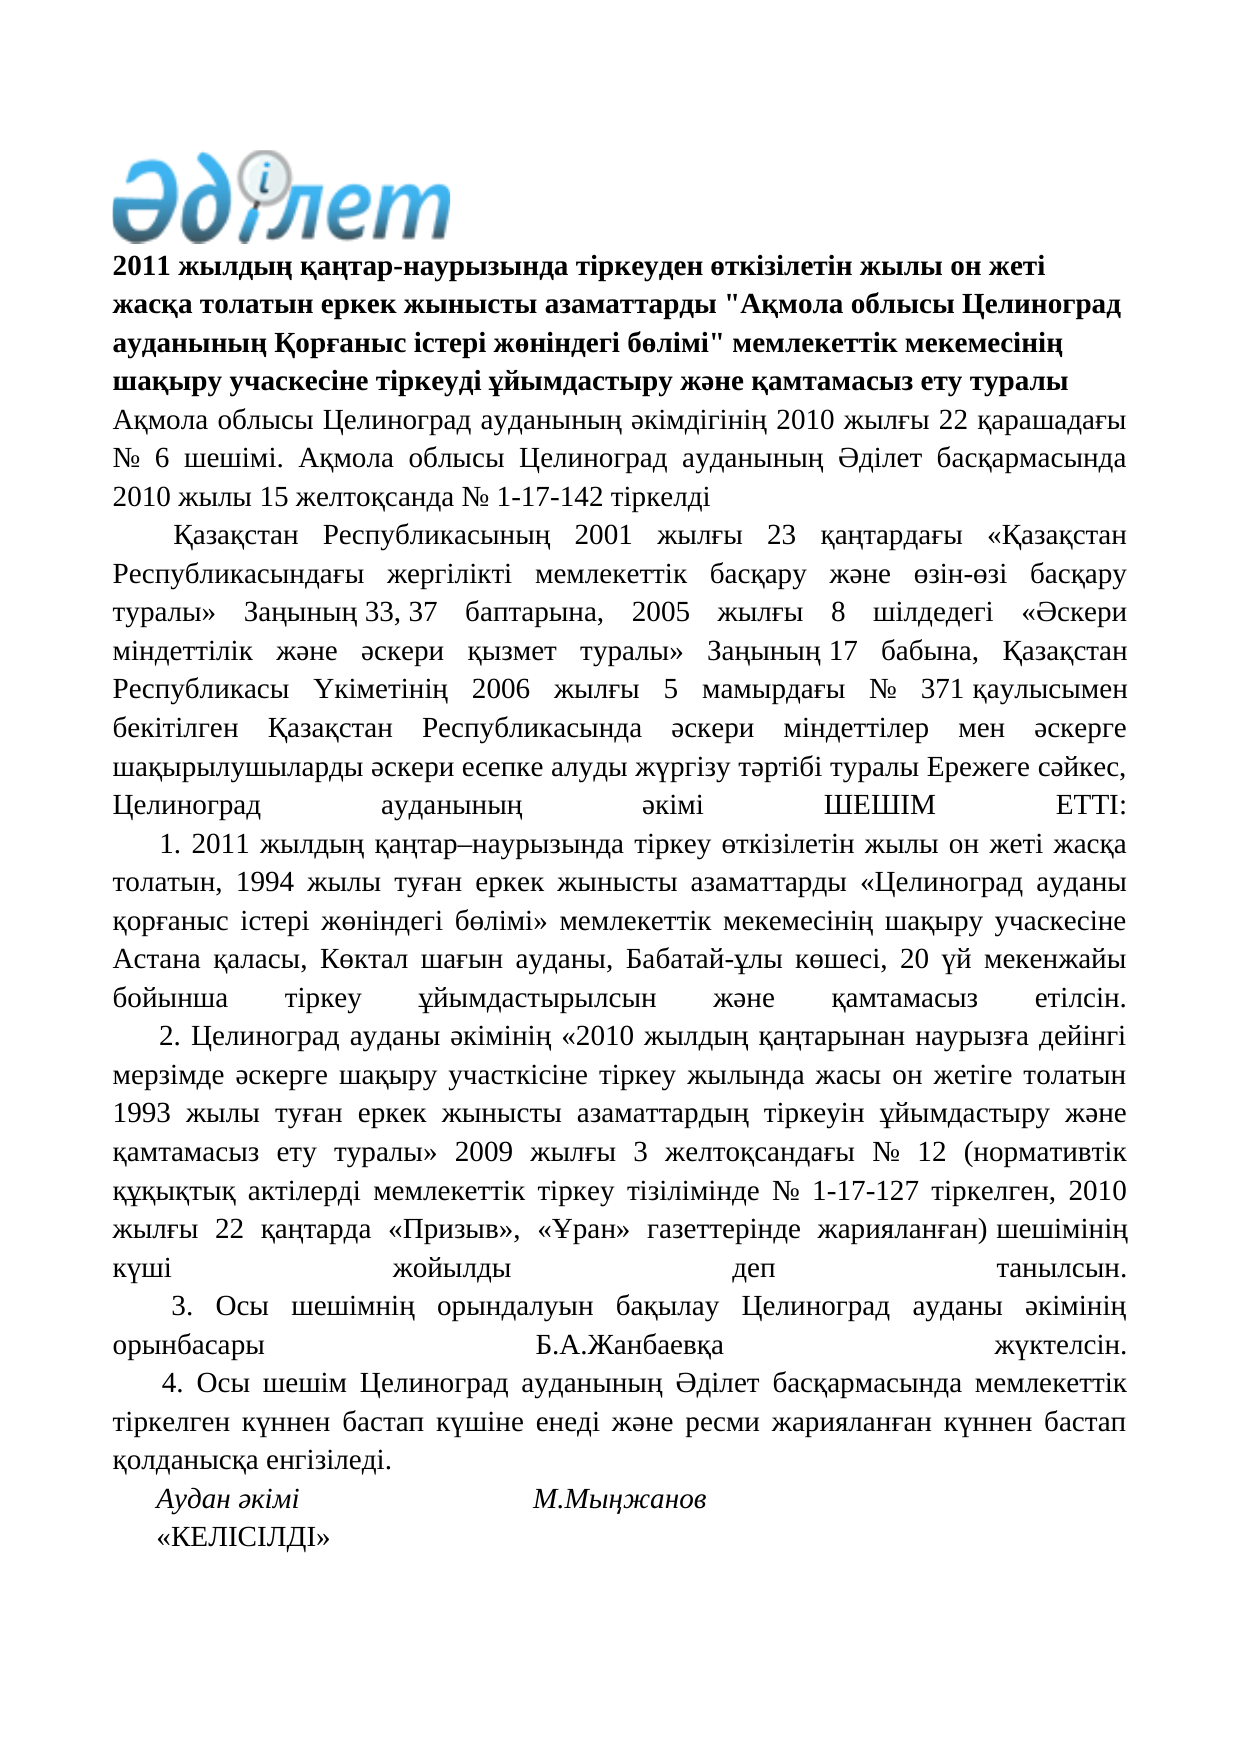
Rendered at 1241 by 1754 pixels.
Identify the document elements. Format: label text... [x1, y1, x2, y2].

text Қазақстан Республикасының 2001 жылғы 23 қаңтардағы «Қазақстан Республикасындағы жергілікті мемлекеттік басқару және өзін-өзі басқару туралы» Заңының 33, 37 баптарына, 2005 жылғы 8 шілдедегі «Әскери міндеттілік және әскери қызмет туралы» Заңының 17 бабына, Қазақстан Республикасы Үкіметінің 2006 жылғы 5 мамырдағы № 371 қаулысымен бекітілген Қазақстан Республикасында әскери міндеттілер мен әскерге шақырылушыларды әскери есепке алуды жүргізу тәртібі туралы Ережеге сәйкес, Целиноград ауданының әкімі ШЕШІМ ЕТТІ: 1. 2011 жылдың қаңтар–наурызында тіркеу өткізілетін жылы он жеті жасқа толатын, 1994 жылы туған еркек жынысты азаматтарды «Целиноград ауданы қорғаныс істері жөніндегі бөлімі» мемлекеттік мекемесінің шақыру учаскесіне Астана қаласы, Көктал шағын ауданы, Бабатай-ұлы көшесі, 20 үй мекенжайы бойынша тіркеу ұйымдастырылсын және қамтамасыз етілсін. 2. Целиноград ауданы әкімінің «2010 жылдың қаңтарынан наурызға дейінгі мерзімде әскерге шақыру участкісіне тіркеу жылында жасы он жетіге толатын 1993 жылы туған еркек жынысты азаматтардың тіркеуін ұйымдастыру және қамтамасыз ету туралы» 2009 жылғы 3 желтоқсандағы № 12 (нормативтік құқықтық актілерді мемлекеттік тіркеу тізілімінде № 1-17-127 тіркелген, 2010 жылғы 22 қаңтарда «Призыв», «Ұран» газеттерінде жарияланған) шешімінің күші жойылды деп танылсын. 3. Осы шешімнің орындалуын бақылау Целиноград ауданы әкімінің орынбасары Б.А.Жанбаевқа жүктелсін. 4. Осы шешім Целиноград ауданының Әділет басқармасында мемлекеттік тіркелген күннен бастап күшіне енеді және ресми жарияланған күннен бастап қолданысқа енгізіледі. [112, 517, 1128, 1476]
text Ақмола облысы Целиноград ауданының әкімдігінің 2010 жылғы 22 қарашадағы № 6 шешімі. Ақмола облысы Целиноград ауданының Әділет басқармасында 2010 жылы 15 желтоқсанда № 1-17-142 тіркелді [112, 402, 1128, 512]
text «КЕЛІСІЛДІ» [112, 1519, 1128, 1553]
picture [112, 150, 451, 244]
text 2011 жылдың қаңтар-наурызында тіркеуден өткізілетін жылы он жеті жасқа толатын еркек жынысты азаматтарды "Ақмола облысы Целиноград ауданының Қорғаныс істері жөніндегі бөлімі" мемлекеттік мекемесінің шақыру учаскесіне тіркеуді ұйымдастыру және қамтамасыз ету туралы [112, 248, 1128, 397]
text Аудан әкімі М.Мыңжанов [112, 1481, 1128, 1514]
